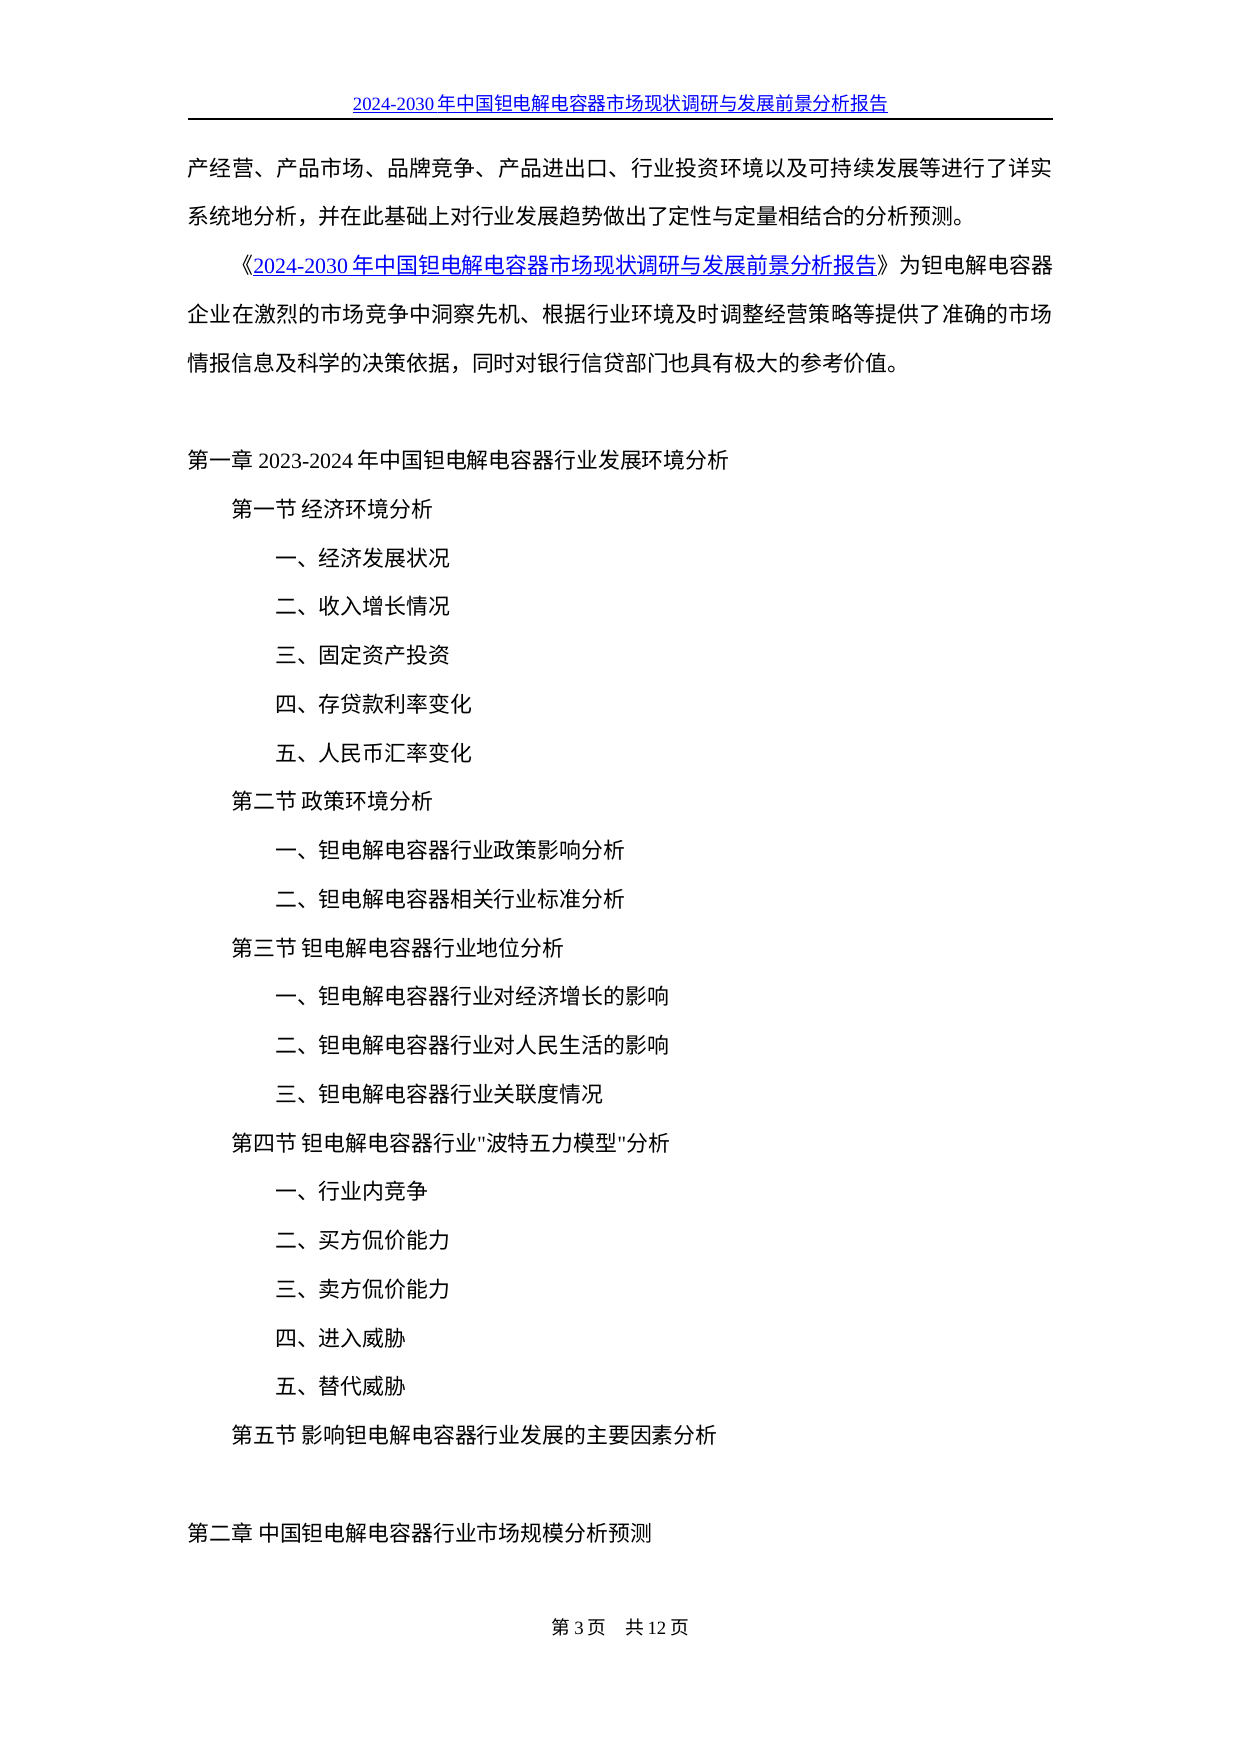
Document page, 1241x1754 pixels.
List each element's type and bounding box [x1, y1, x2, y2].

text [187, 150, 1053, 1548]
